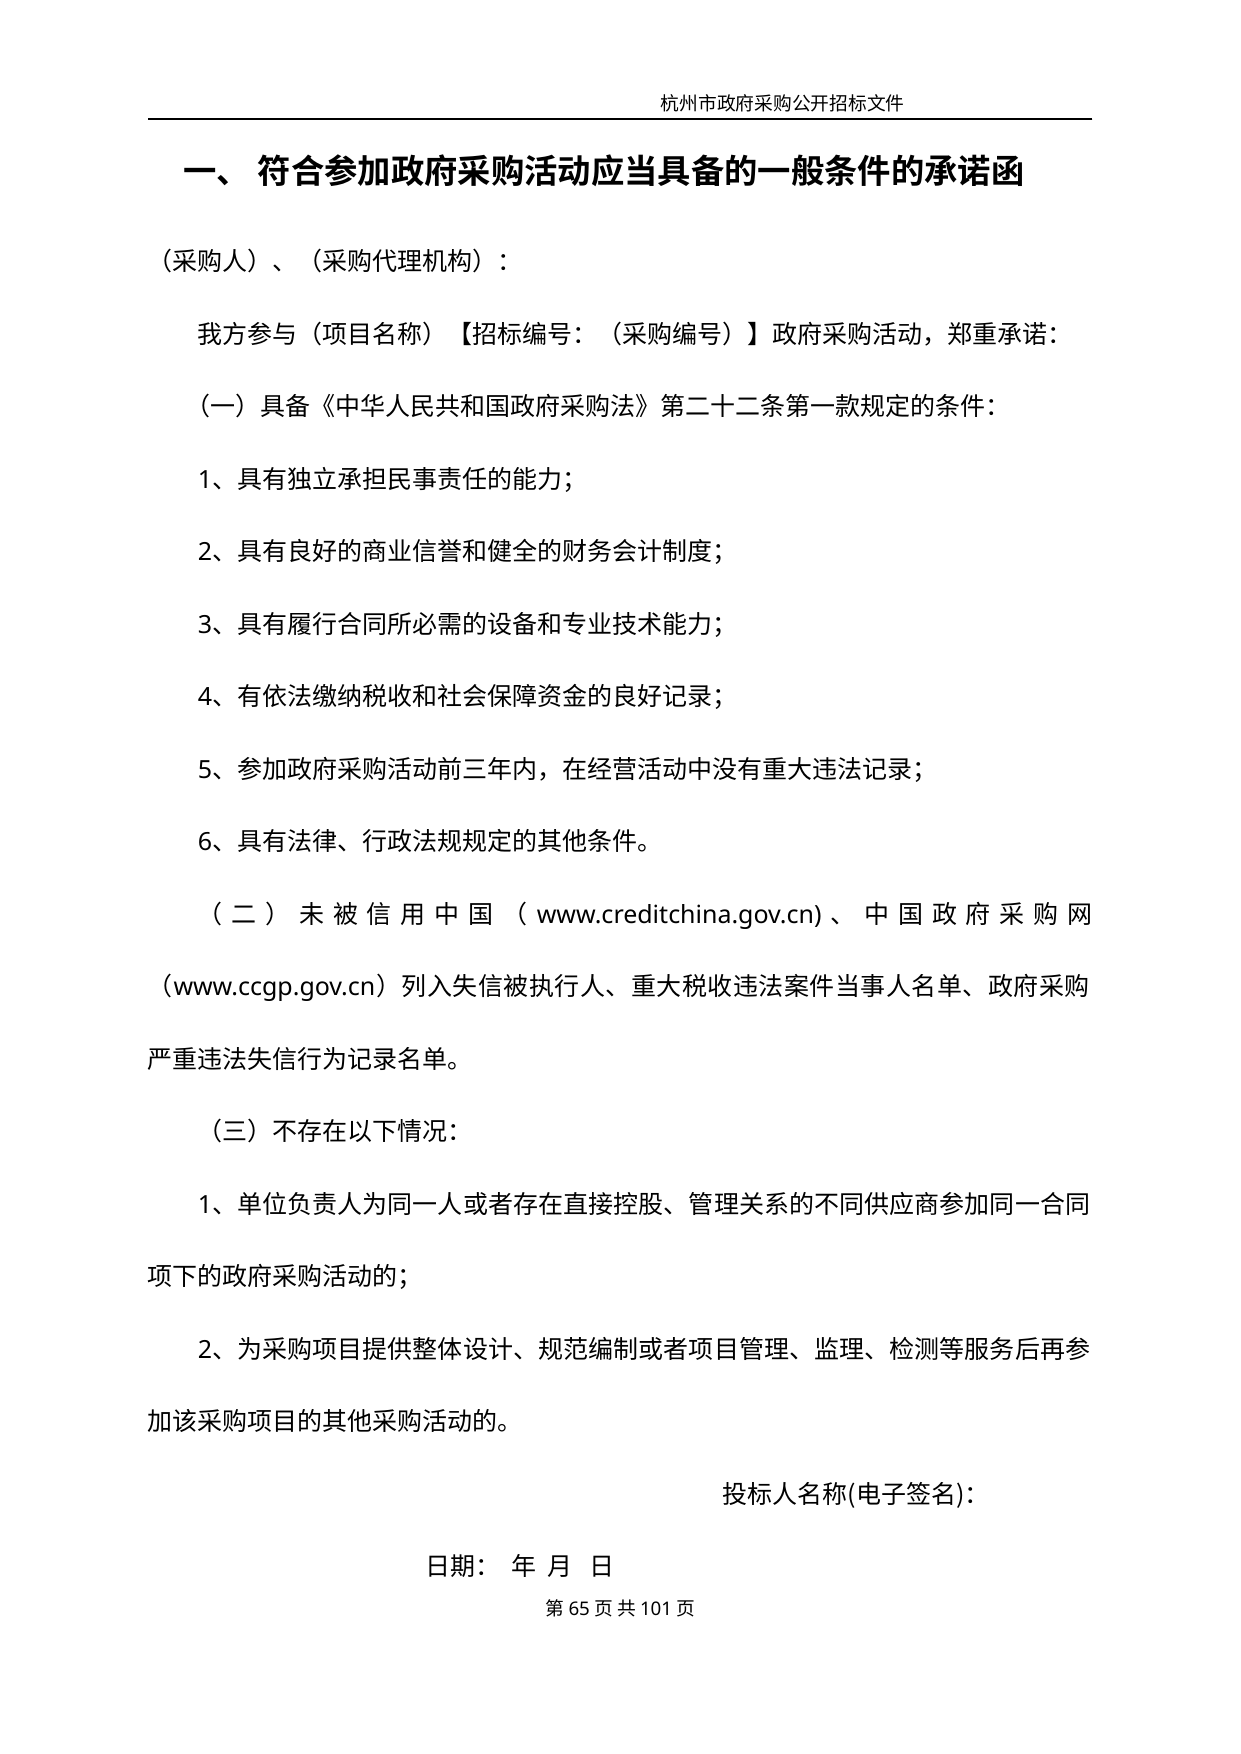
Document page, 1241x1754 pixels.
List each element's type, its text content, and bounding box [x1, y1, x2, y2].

text 日期： 年 月 日 [148, 1547, 1092, 1583]
text 5、参加政府采购活动前三年内，在经营活动中没有重大违法记录； [148, 749, 1092, 785]
text 一、 符合参加政府采购活动应当具备的一般条件的承诺函 [148, 145, 1042, 193]
text （三）不存在以下情况： [148, 1112, 1092, 1148]
text 我方参与（项目名称）【招标编号：（采购编号）】政府采购活动，郑重承诺： [148, 314, 1092, 350]
text 1、单位负责人为同一人或者存在直接控股、管理关系的不同供应商参加同一合同项下的政府采购活动的； [148, 1184, 1092, 1293]
text 投标人名称(电子签名)： [148, 1474, 1092, 1510]
text （二）未被信用中国（www.creditchina.gov.cn)、中国政府采购网（www.ccgp.gov.cn）列入失信被执行人、重大税收违法案件当事人名单、政府采购严重违法失信行为记录名单。 [148, 894, 1092, 1075]
text （一）具备《中华人民共和国政府采购法》第二十二条第一款规定的条件： [148, 387, 1092, 423]
text 3、具有履行合同所必需的设备和专业技术能力； [148, 604, 1092, 640]
text 2、具有良好的商业信誉和健全的财务会计制度； [148, 532, 1092, 568]
text 4、有依法缴纳税收和社会保障资金的良好记录； [148, 677, 1092, 713]
text 1、具有独立承担民事责任的能力； [148, 459, 1092, 495]
text 6、具有法律、行政法规规定的其他条件。 [148, 822, 1092, 858]
text （采购人）、（采购代理机构）： [148, 242, 1092, 278]
text 2、为采购项目提供整体设计、规范编制或者项目管理、监理、检测等服务后再参加该采购项目的其他采购活动的。 [148, 1329, 1092, 1438]
